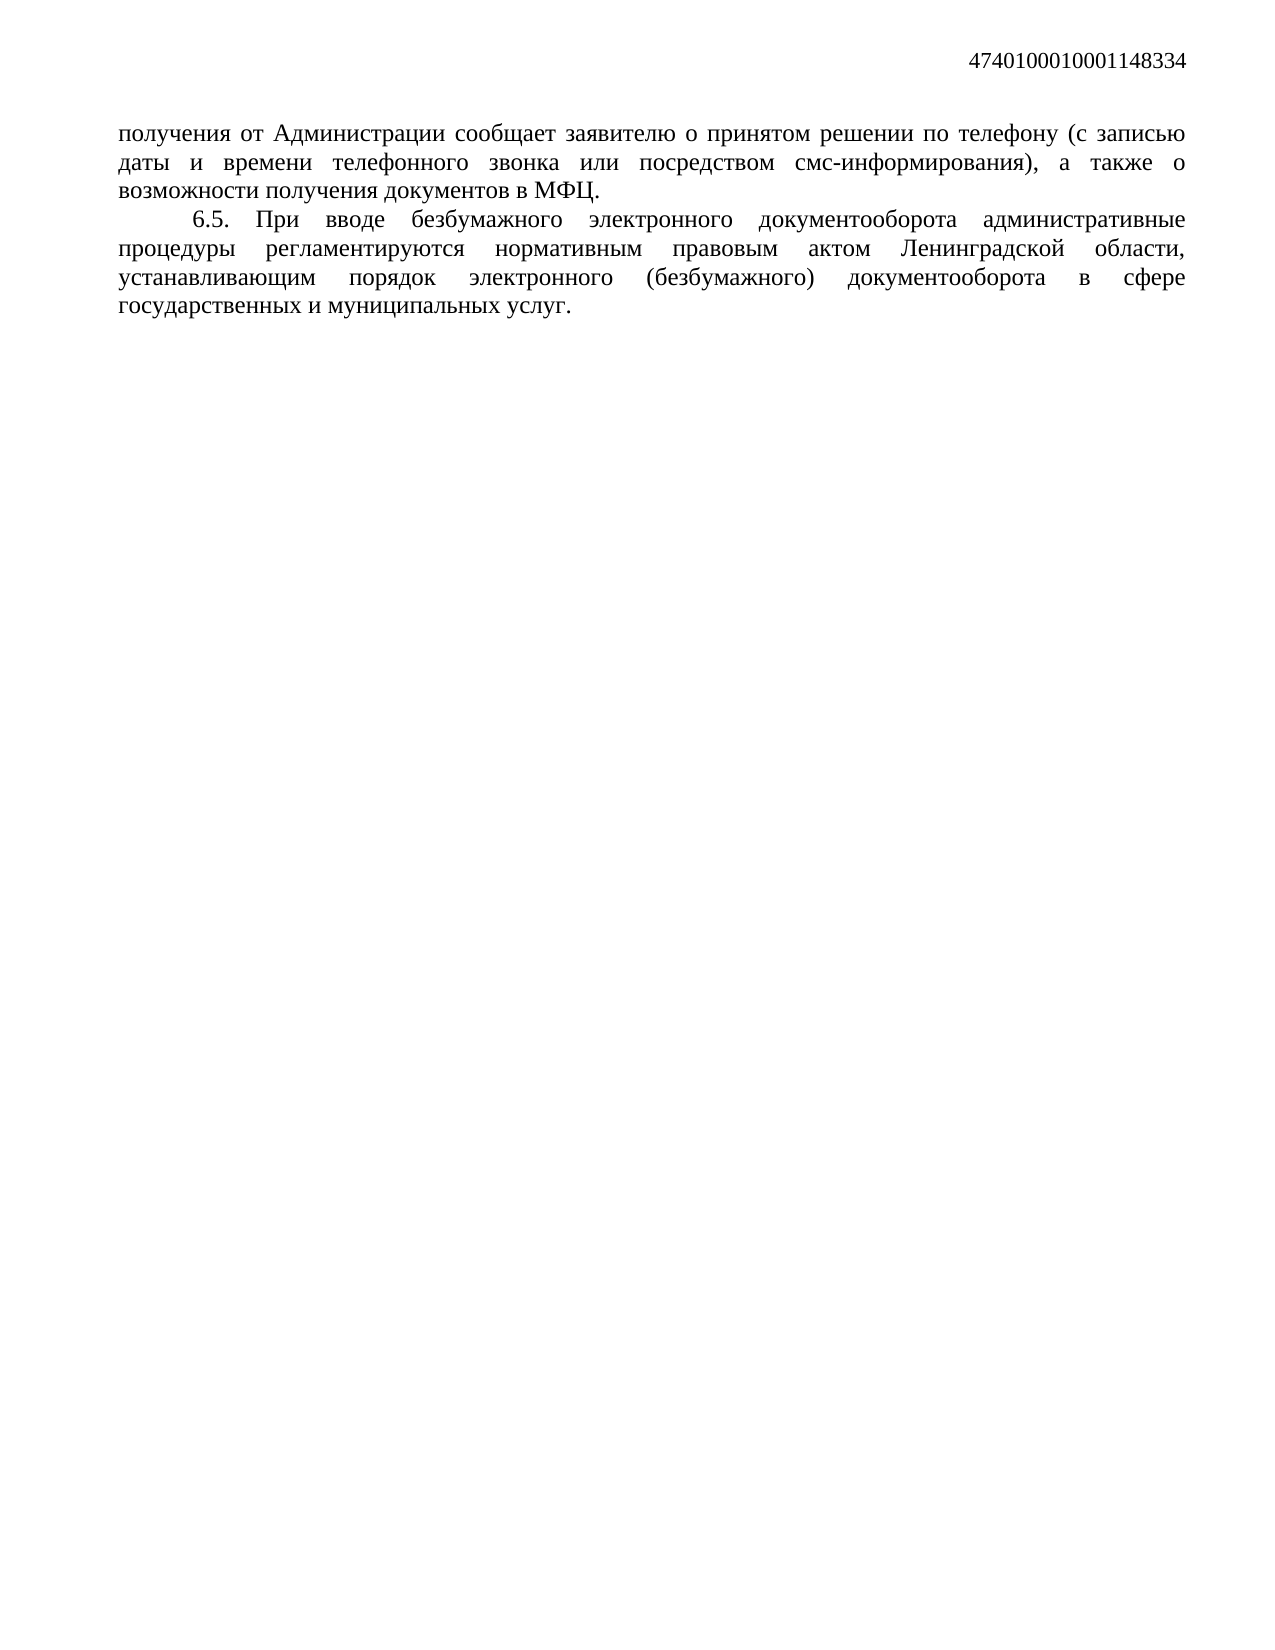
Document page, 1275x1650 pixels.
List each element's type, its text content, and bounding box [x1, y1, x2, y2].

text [118, 118, 1186, 204]
text 6.5. При вводе безбумажного электронного документооборота административные процедуры регламентируются нормативным правовым актом Ленинградской области, устанавливающим порядок электронного (безбумажного) документооборота в сфере государственных и муниципальных услуг. [118, 204, 1186, 319]
